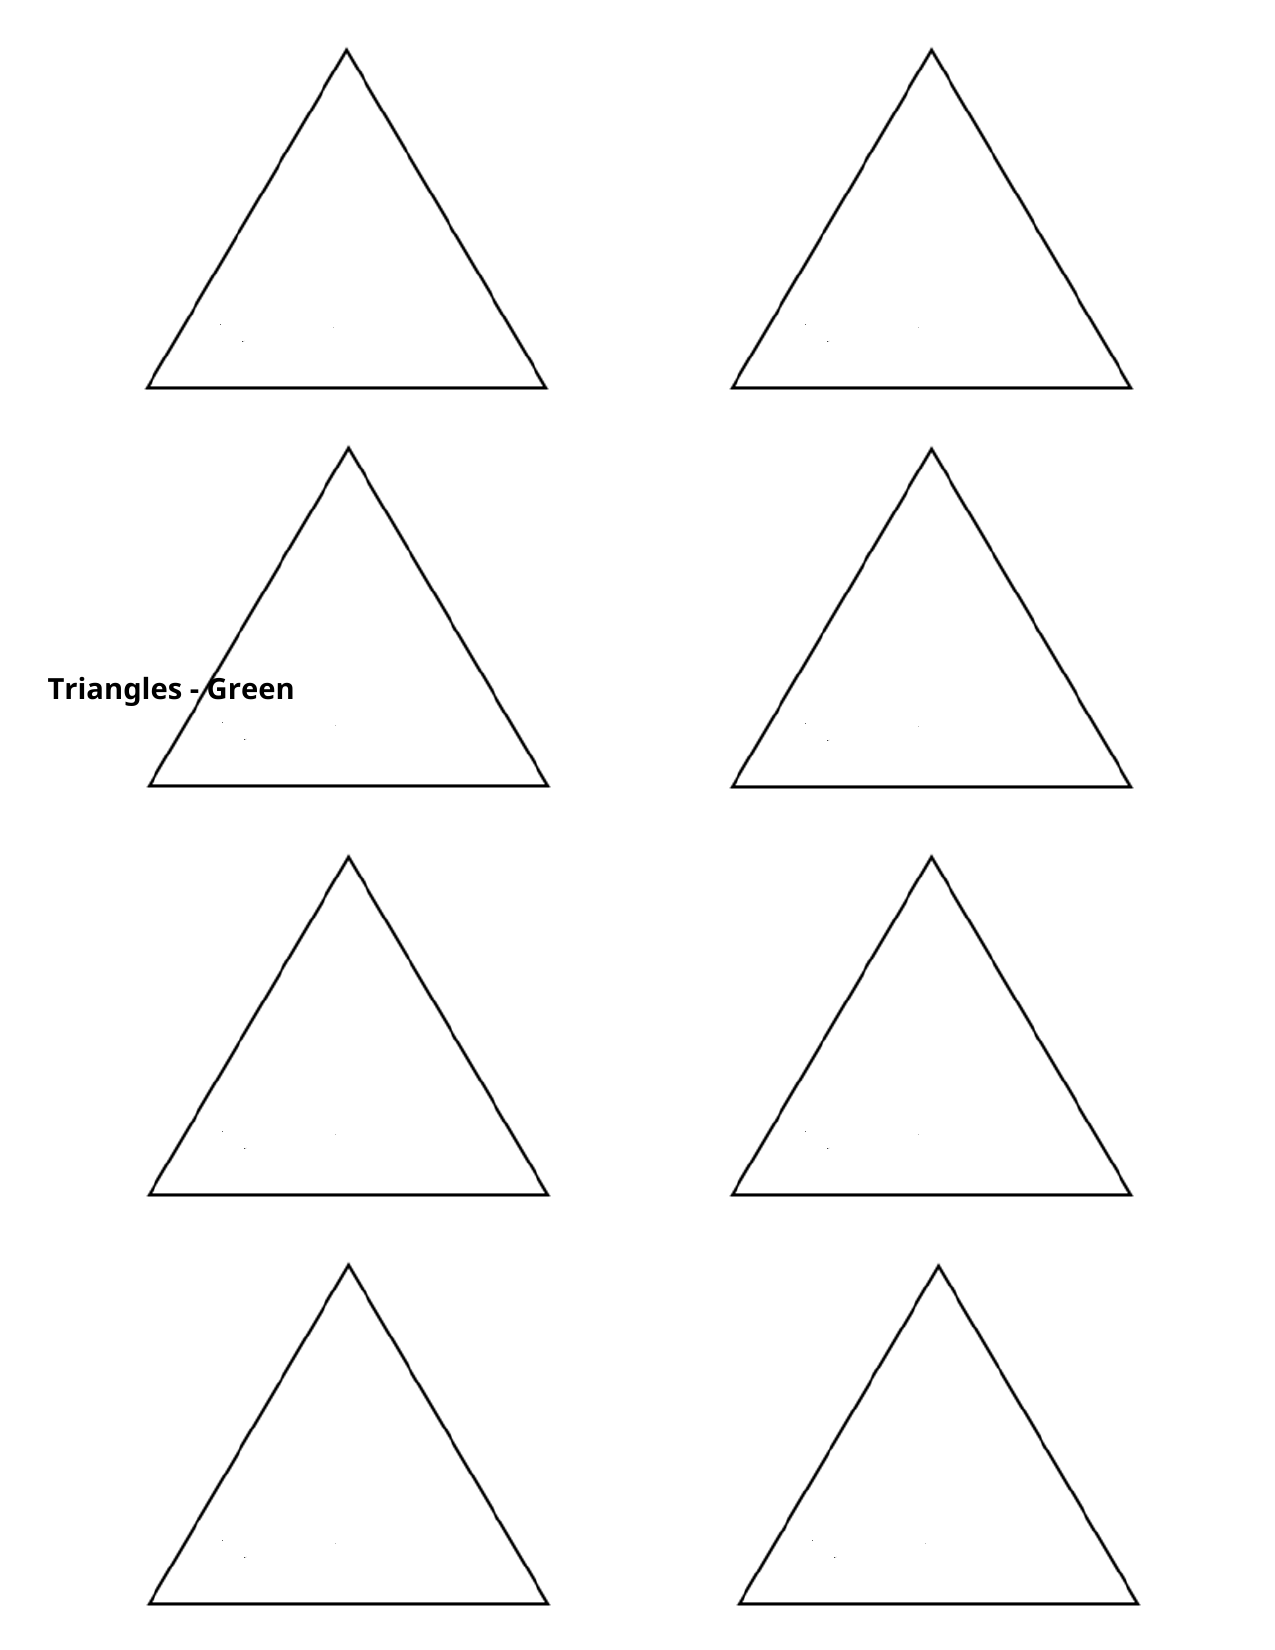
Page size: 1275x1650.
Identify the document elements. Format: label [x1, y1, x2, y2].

picture [696, 429, 1162, 796]
picture [112, 428, 579, 795]
picture [112, 1246, 579, 1613]
picture [112, 837, 579, 1204]
picture [702, 1246, 1169, 1613]
picture [695, 837, 1162, 1204]
picture [110, 30, 577, 397]
picture [696, 30, 1162, 397]
